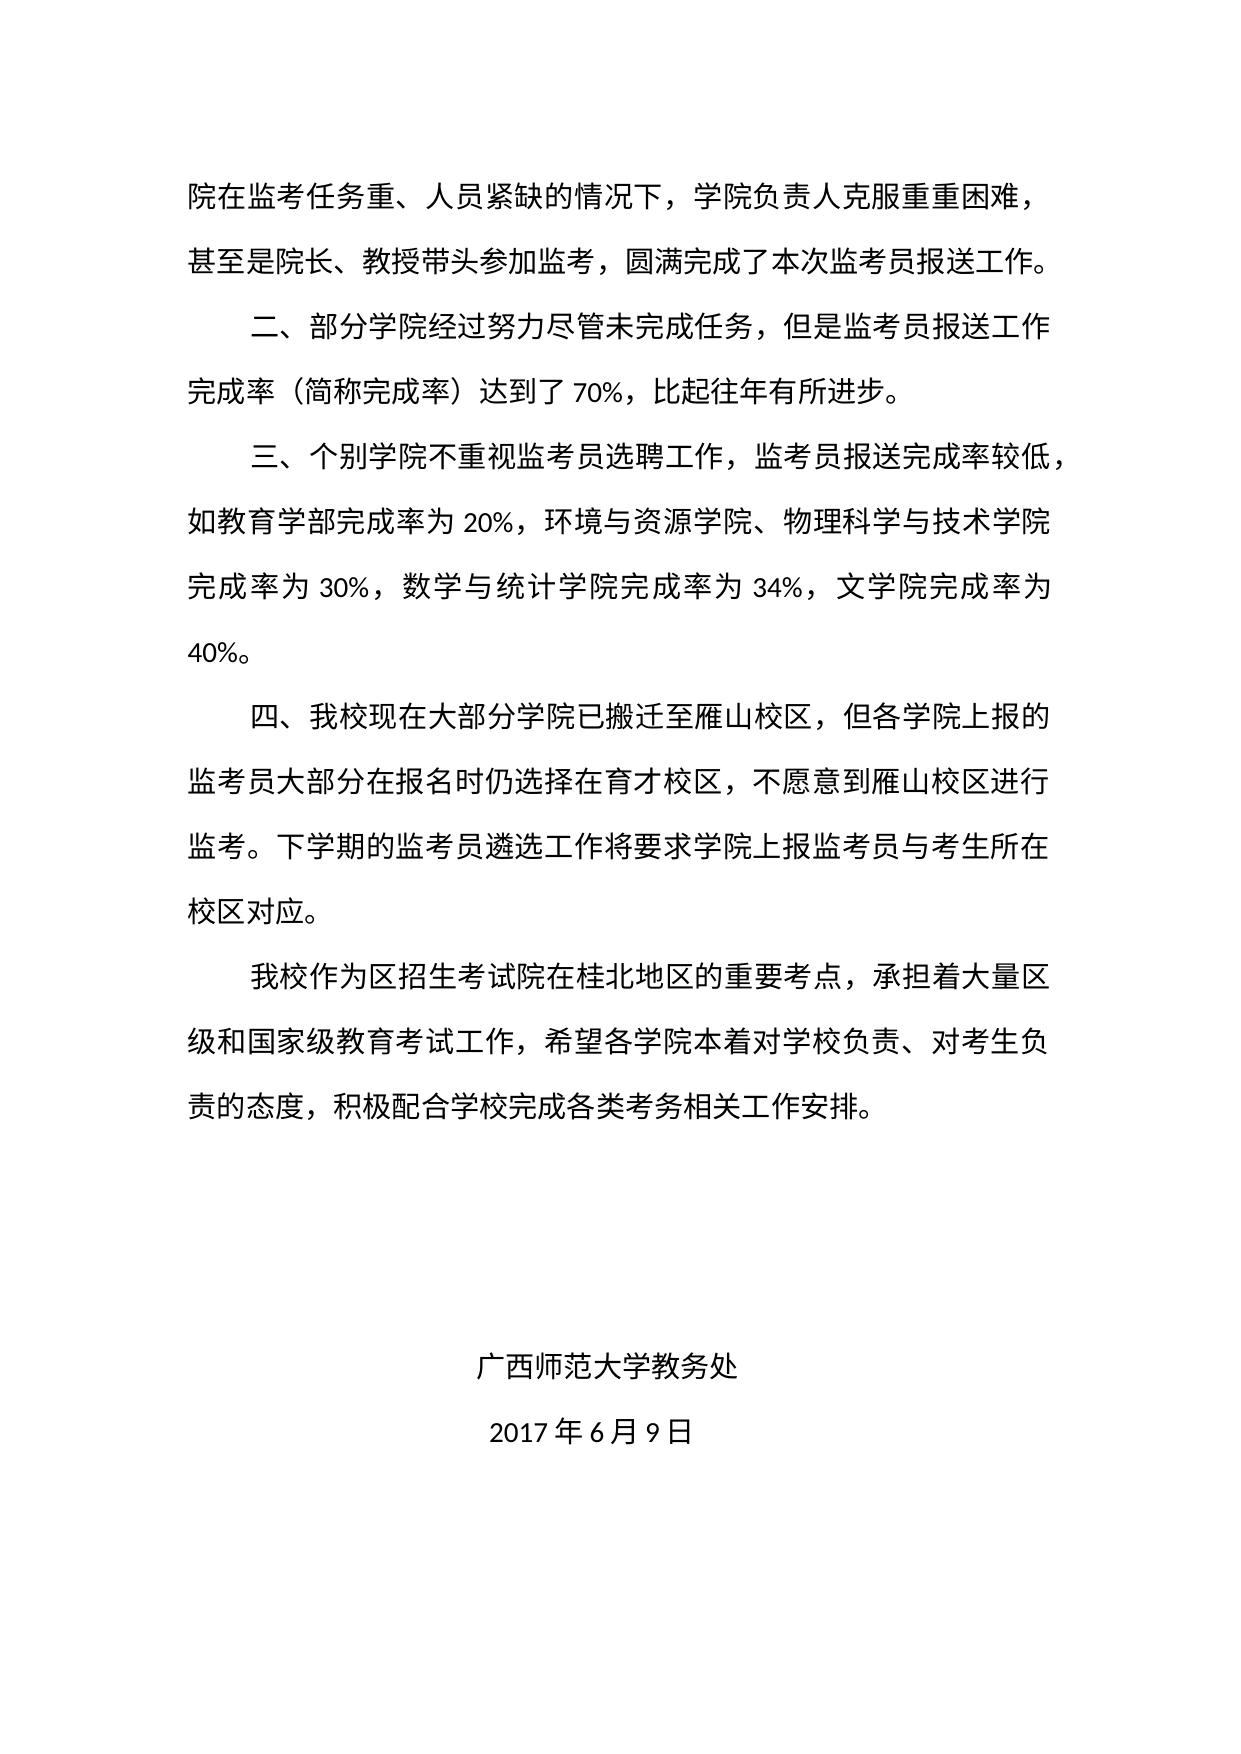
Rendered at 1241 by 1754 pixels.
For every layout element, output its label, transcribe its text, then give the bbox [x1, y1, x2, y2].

text 二、部分学院经过努力尽管未完成任务，但是监考员报送工作完成率（简称完成率）达到了70%，比起往年有所进步。 [187, 292, 1053, 422]
text 2017年6月9日 [187, 1397, 1053, 1462]
text 四、我校现在大部分学院已搬迁至雁山校区，但各学院上报的监考员大部分在报名时仍选择在育才校区，不愿意到雁山校区进行监考。下学期的监考员遴选工作将要求学院上报监考员与考生所在校区对应。 [187, 682, 1053, 942]
text 我校作为区招生考试院在桂北地区的重要考点，承担着大量区级和国家级教育考试工作，希望各学院本着对学校负责、对考生负责的态度，积极配合学校完成各类考务相关工作安排。 [187, 942, 1053, 1137]
text 广西师范大学教务处 [187, 1332, 1053, 1397]
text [187, 162, 1053, 292]
text 三、个别学院不重视监考员选聘工作，监考员报送完成率较低，如教育学部完成率为20%，环境与资源学院、物理科学与技术学院完成率为30%，数学与统计学院完成率为34%，文学院完成率为40%。 [187, 422, 1053, 682]
